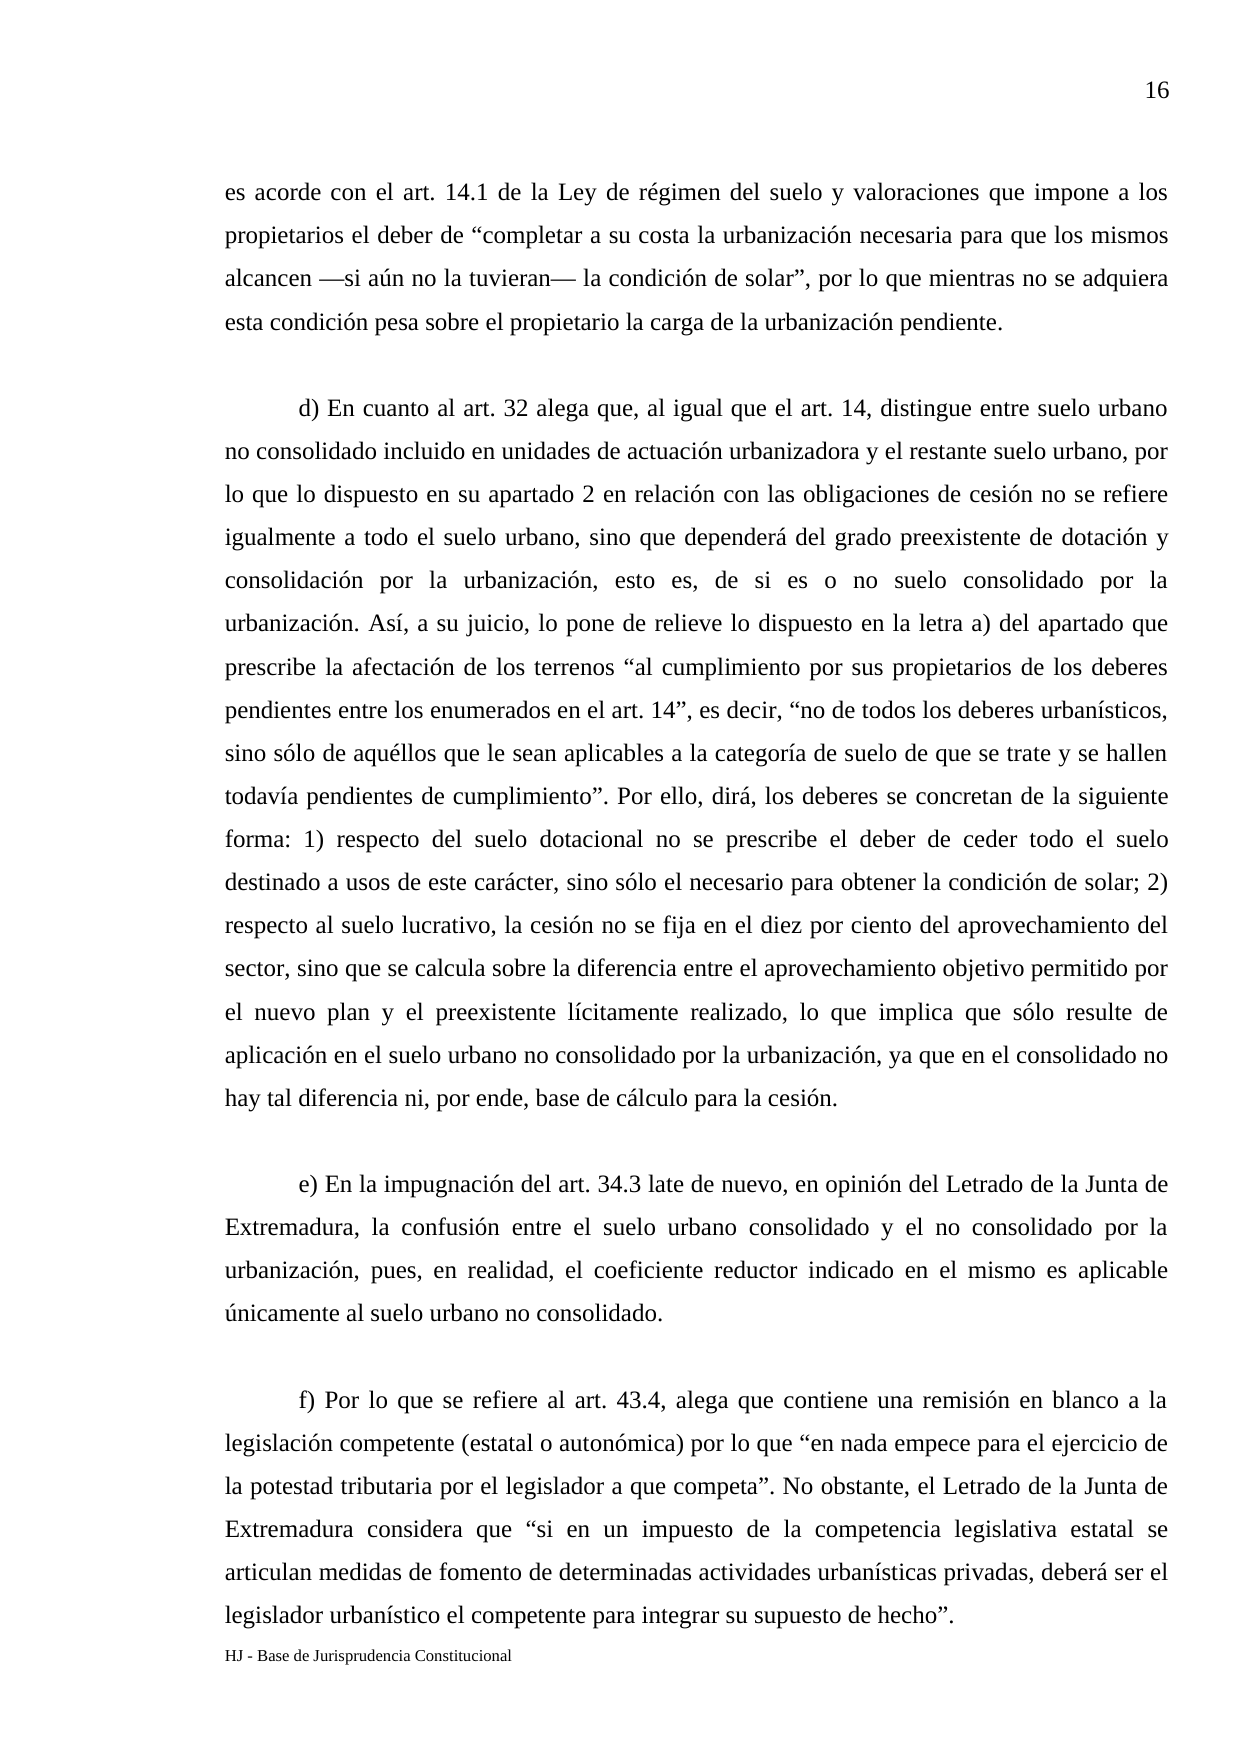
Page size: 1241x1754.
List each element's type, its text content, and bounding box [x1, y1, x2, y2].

text f) Por lo que se refiere al art. 43.4, alega que contiene una remisión en blanco a la legislación competente (estatal o autonómica) por lo que “en nada empece para el ejercicio de la potestad tributaria por el legislador a que competa”. No obstante, el Letrado de la Junta de Extremadura considera que “si en un impuesto de la competencia legislativa estatal se articulan medidas de fomento de determinadas actividades urbanísticas privadas, deberá ser el legislador urbanístico el competente para integrar su supuesto de hecho”. [224, 1385, 1169, 1629]
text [224, 177, 1169, 335]
text d) En cuanto al art. 32 alega que, al igual que el art. 14, distingue entre suelo urbano no consolidado incluido en unidades de actuación urbanizadora y el restante suelo urbano, por lo que lo dispuesto en su apartado 2 en relación con las obligaciones de cesión no se refiere igualmente a todo el suelo urbano, sino que dependerá del grado preexistente de dotación y consolidación por la urbanización, esto es, de si es o no suelo consolidado por la urbanización. Así, a su juicio, lo pone de relieve lo dispuesto en la letra a) del apartado que prescribe la afectación de los terrenos “al cumplimiento por sus propietarios de los deberes pendientes entre los enumerados en el art. 14”, es decir, “no de todos los deberes urbanísticos, sino sólo de aquéllos que le sean aplicables a la categoría de suelo de que se trate y se hallen todavía pendientes de cumplimiento”. Por ello, dirá, los deberes se concretan de la siguiente forma: 1) respecto del suelo dotacional no se prescribe el deber de ceder todo el suelo destinado a usos de este carácter, sino sólo el necesario para obtener la condición de solar; 2) respecto al suelo lucrativo, la cesión no se fija en el diez por ciento del aprovechamiento del sector, sino que se calcula sobre la diferencia entre el aprovechamiento objetivo permitido por el nuevo plan y el preexistente lícitamente realizado, lo que implica que sólo resulte de aplicación en el suelo urbano no consolidado por la urbanización, ya que en el consolidado no hay tal diferencia ni, por ende, base de cálculo para la cesión. [224, 393, 1169, 1112]
text e) En la impugnación del art. 34.3 late de nuevo, en opinión del Letrado de la Junta de Extremadura, la confusión entre el suelo urbano consolidado y el no consolidado por la urbanización, pues, en realidad, el coeficiente reductor indicado en el mismo es aplicable únicamente al suelo urbano no consolidado. [224, 1169, 1169, 1327]
